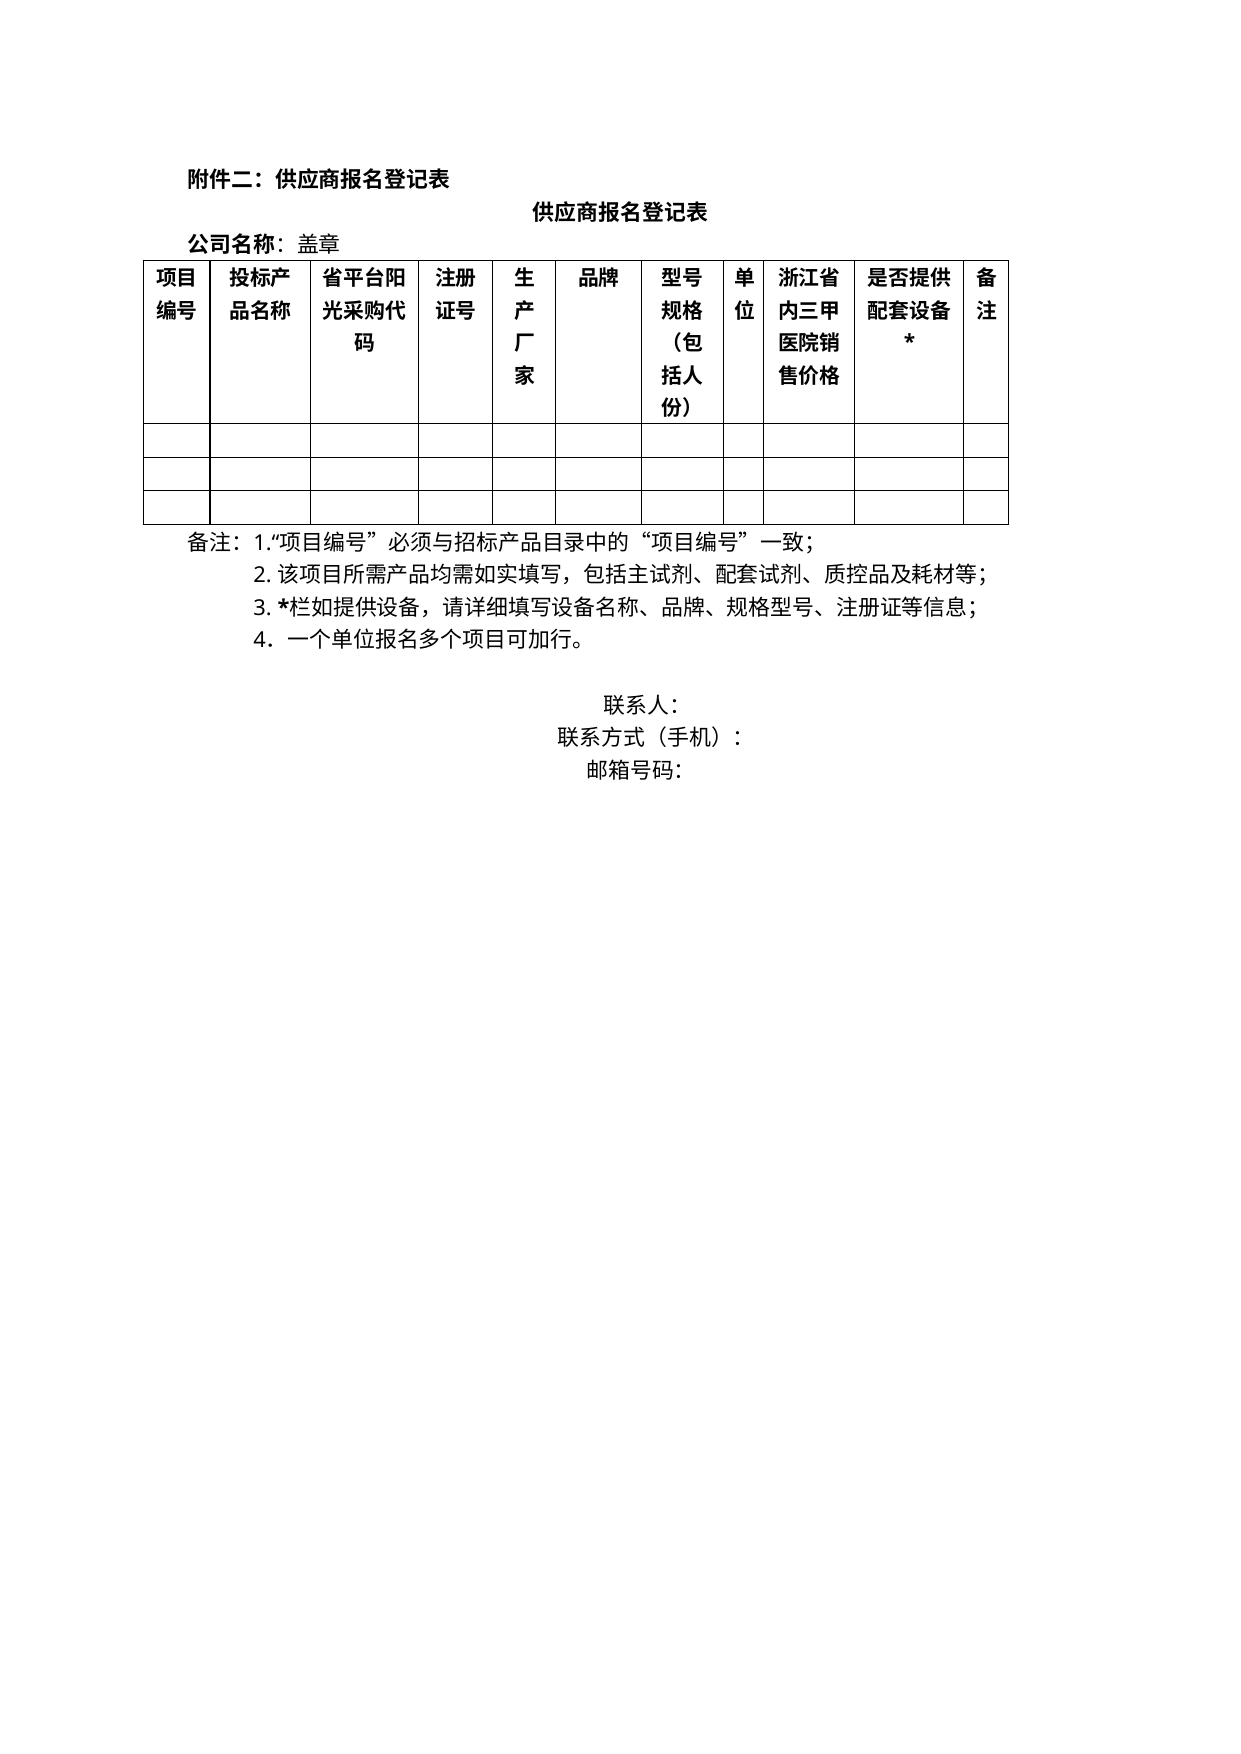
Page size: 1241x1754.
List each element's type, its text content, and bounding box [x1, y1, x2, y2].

text 2. 该项目所需产品均需如实填写，包括主试剂、配套试剂、质控品及耗材等； [187, 557, 1053, 590]
text 联系人： [187, 687, 1053, 720]
text 联系方式（手机）： [187, 720, 1053, 752]
table_cell [144, 491, 209, 524]
table_header 单位 [724, 261, 763, 423]
table_header 项目编号 [144, 261, 209, 423]
text 备注：1.“项目编号”必须与招标产品目录中的“项目编号”一致； [187, 525, 1053, 557]
table_cell [642, 424, 723, 457]
table_cell [493, 491, 555, 524]
text 公司名称：盖章 [187, 227, 1053, 259]
table_cell [556, 458, 641, 490]
text 4．一个单位报名多个项目可加行。 [187, 622, 1053, 655]
table_cell [964, 491, 1008, 524]
table_header 浙江省内三甲医院销售价格 [764, 261, 854, 423]
text 供应商报名登记表 [187, 194, 1053, 227]
table_cell [724, 458, 763, 490]
table_cell [855, 458, 963, 490]
table_header 注册证号 [419, 261, 492, 423]
table_cell [311, 424, 418, 457]
table_header 是否提供配套设备* [855, 261, 963, 423]
table_header 备注 [964, 261, 1008, 423]
table_cell [211, 424, 310, 457]
table_cell [964, 424, 1008, 457]
table_cell [556, 491, 641, 524]
table_cell [493, 424, 555, 457]
table_cell [724, 491, 763, 524]
table_cell [764, 424, 854, 457]
table_cell [493, 458, 555, 490]
table_cell [419, 458, 492, 490]
table_cell [642, 491, 723, 524]
table_cell [144, 458, 209, 490]
table_cell [311, 491, 418, 524]
table_cell [855, 491, 963, 524]
table_cell [556, 424, 641, 457]
table_cell [764, 458, 854, 490]
table_header 品牌 [556, 261, 641, 423]
text 附件二：供应商报名登记表 [187, 162, 1053, 194]
table_cell [764, 491, 854, 524]
table_cell [724, 424, 763, 457]
table_header 生产厂家 [493, 261, 555, 423]
text 邮箱号码： [187, 752, 1053, 785]
table_cell [144, 424, 209, 457]
table_cell [964, 458, 1008, 490]
table_cell [419, 424, 492, 457]
table_cell [211, 458, 310, 490]
table_cell [211, 491, 310, 524]
table_cell [419, 491, 492, 524]
text 3. *栏如提供设备，请详细填写设备名称、品牌、规格型号、注册证等信息； [187, 590, 1053, 622]
table_cell [642, 458, 723, 490]
table_cell [311, 458, 418, 490]
table_header 省平台阳光采购代码 [311, 261, 418, 423]
table_header 投标产品名称 [211, 261, 310, 423]
table_header 型号规格（包括人份） [642, 261, 723, 423]
table_cell [855, 424, 963, 457]
